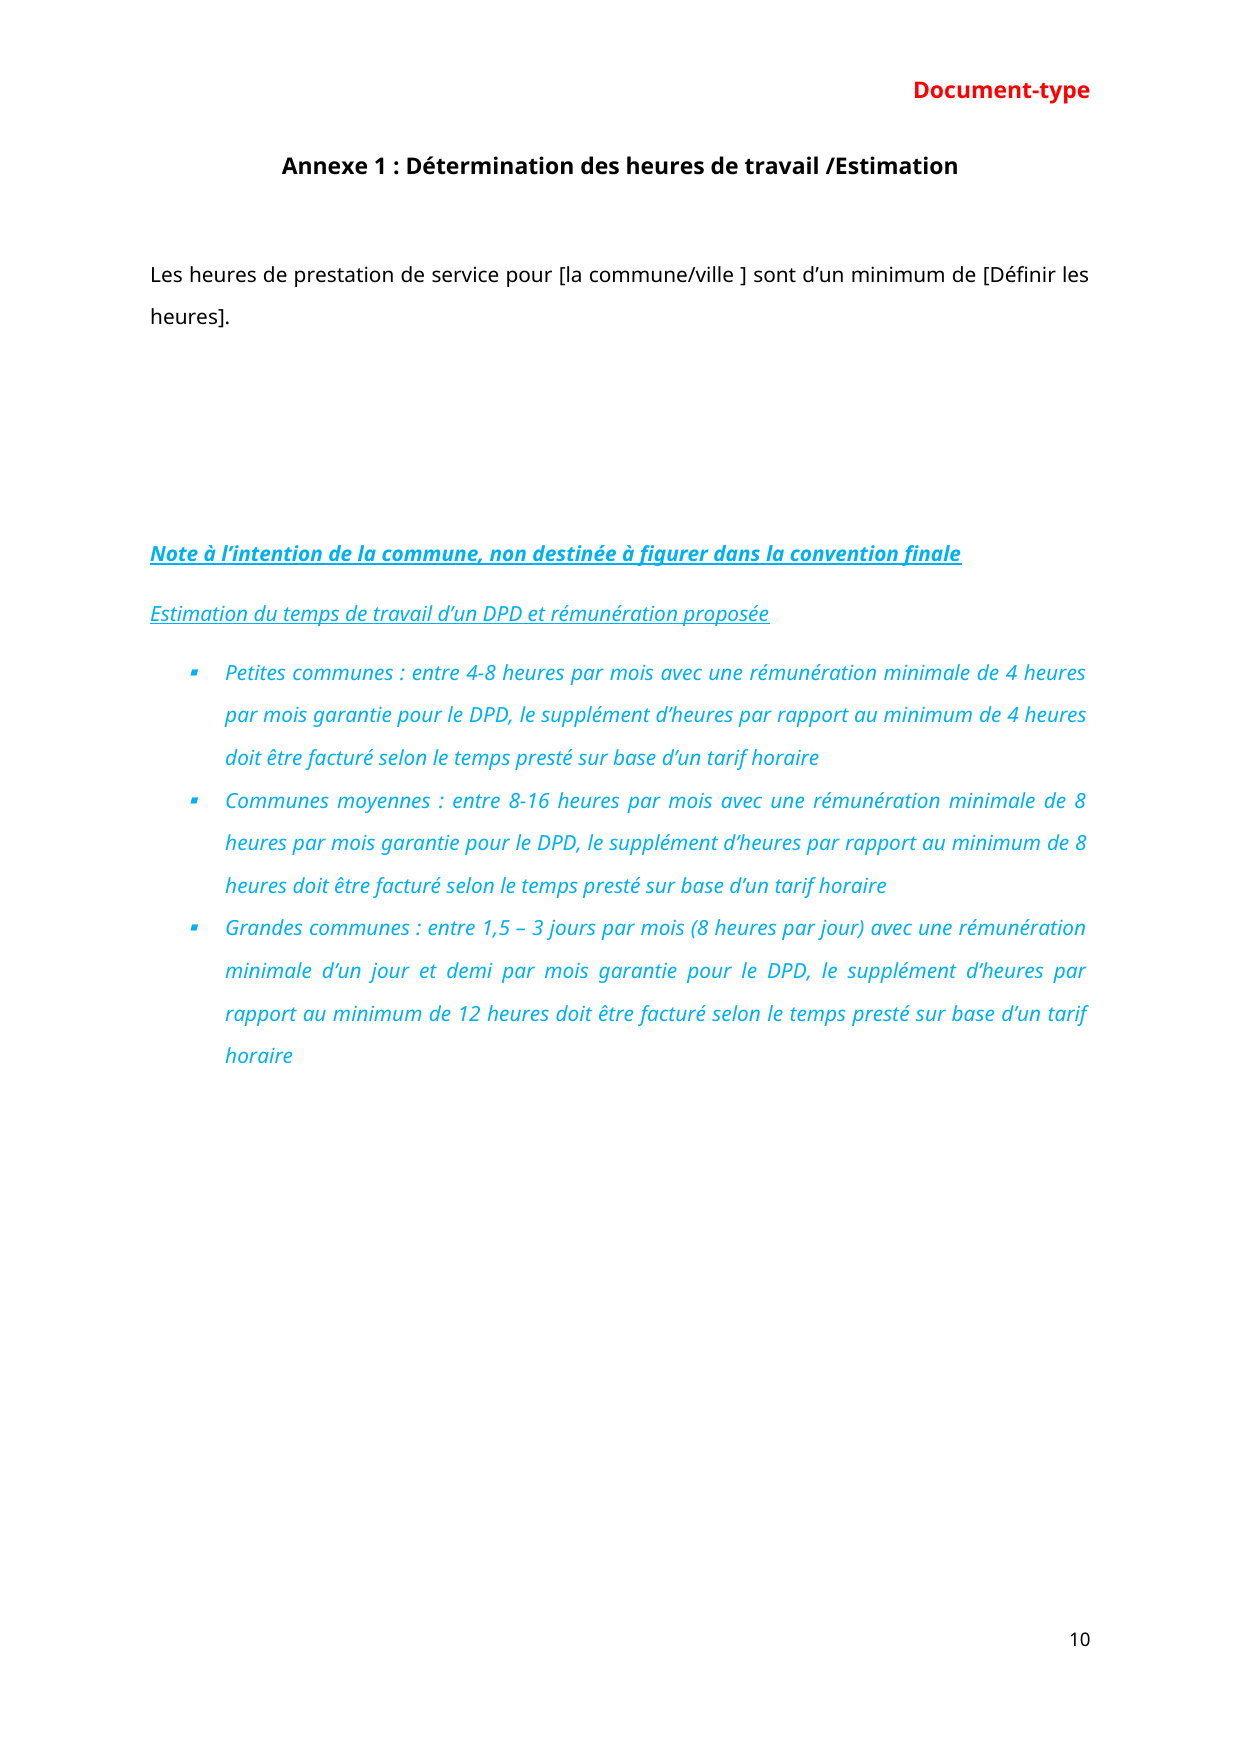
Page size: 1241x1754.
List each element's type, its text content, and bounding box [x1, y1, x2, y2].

text Note à l’intention de la commune, non destinée à figurer dans la convention finale [150, 539, 1090, 568]
text Annexe 1 : Détermination des heures de travail /Estimation [150, 150, 1090, 181]
list Grandes communes : entre 1,5 – 3 jours par mois (8 heures par jour) avec une rémunération minimale d’un jour et demi par mois garantie pour le DPD, le supplément d’heures par rapport au minimum de 12 heures doit être facturé selon le temps presté sur base d’un tarif horaire [187, 913, 1090, 1070]
list Petites communes : entre 4-8 heures par mois avec une rémunération minimale de 4 heures par mois garantie pour le DPD, le supplément d’heures par rapport au minimum de 4 heures doit être facturé selon le temps presté sur base d’un tarif horaire [187, 658, 1090, 772]
list Communes moyennes : entre 8-16 heures par mois avec une rémunération minimale de 8 heures par mois garantie pour le DPD, le supplément d’heures par rapport au minimum de 8 heures doit être facturé selon le temps presté sur base d’un tarif horaire [187, 786, 1090, 899]
text Estimation du temps de travail d’un DPD et rémunération proposée [150, 599, 1090, 627]
text Les heures de prestation de service pour [la commune/ville ] sont d’un minimum de [Définir les heures]. [150, 260, 1090, 331]
